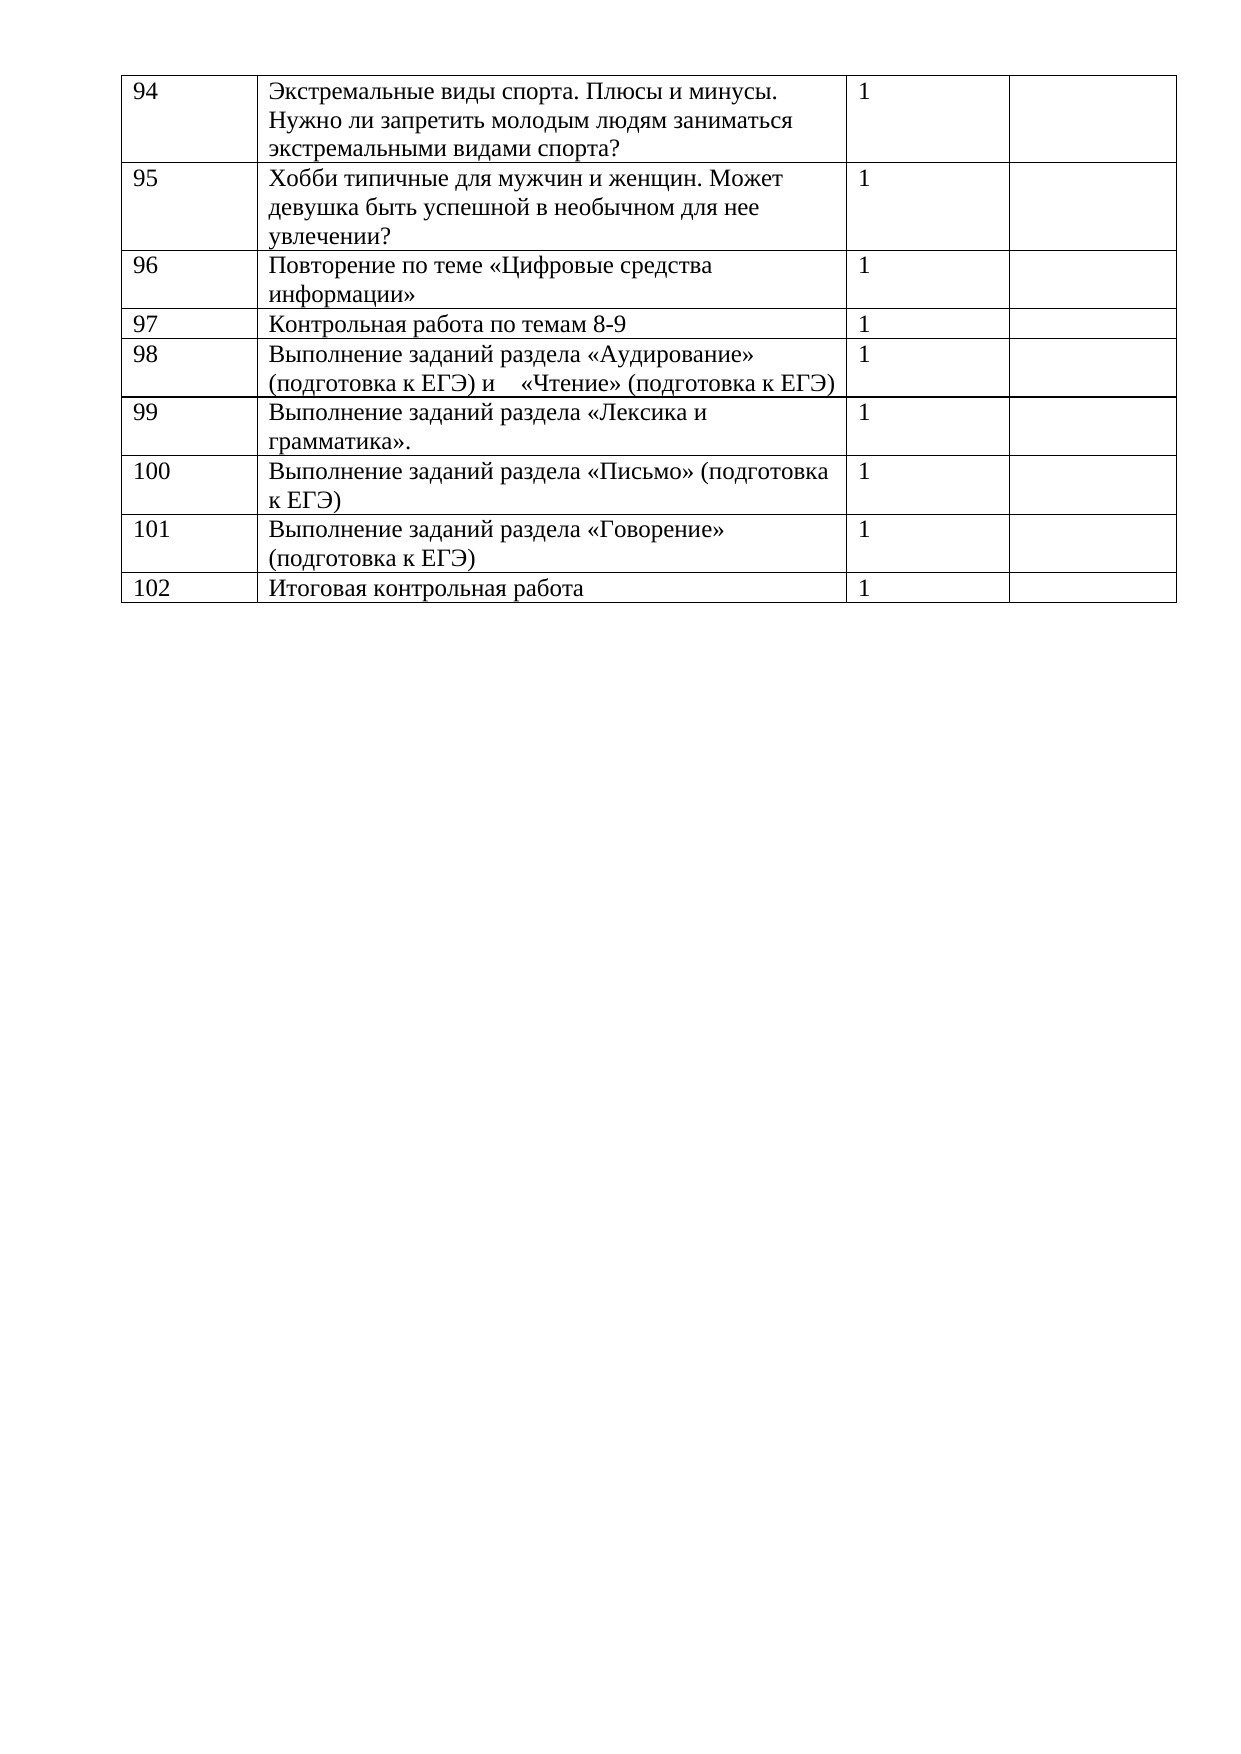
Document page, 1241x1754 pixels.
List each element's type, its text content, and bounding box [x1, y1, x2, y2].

table_cell 96 [122, 251, 257, 308]
table_cell [1010, 309, 1176, 338]
table_cell 101 [122, 515, 257, 572]
table_cell 98 [122, 339, 257, 396]
table_cell 1 [847, 515, 1009, 572]
table_cell Повторение по теме «Цифровые средства информации» [258, 251, 846, 308]
table_cell 1 [847, 163, 1009, 249]
table_cell [1010, 573, 1176, 602]
table_cell Выполнение заданий раздела «Письмо» (подготовка к ЕГЭ) [258, 456, 846, 513]
table_cell Итоговая контрольная работа [258, 573, 846, 602]
table_cell Выполнение заданий раздела «Аудирование» (подготовка к ЕГЭ) и «Чтение» (подготовка к ЕГЭ) [258, 339, 846, 396]
table_cell Хобби типичные для мужчин и женщин. Может девушка быть успешной в необычном для нее увлечении? [258, 163, 846, 249]
table_cell 94 [122, 76, 257, 162]
table_cell Контрольная работа по темам 8-9 [258, 309, 846, 338]
table_cell [1010, 398, 1176, 455]
table_cell 1 [847, 456, 1009, 513]
table_cell [1010, 163, 1176, 249]
table_cell 1 [847, 251, 1009, 308]
table_cell [1010, 515, 1176, 572]
table_cell 99 [122, 398, 257, 455]
table_cell 100 [122, 456, 257, 513]
table_cell Экстремальные виды спорта. Плюсы и минусы. Нужно ли запретить молодым людям заниматься экстремальными видами спорта? [258, 76, 846, 162]
table_cell 1 [847, 573, 1009, 602]
table_cell 1 [847, 339, 1009, 396]
table_cell 97 [122, 309, 257, 338]
table_cell 1 [847, 76, 1009, 162]
table_cell [1010, 456, 1176, 513]
table_cell Выполнение заданий раздела «Лексика и грамматика». [258, 398, 846, 455]
table_cell [1010, 251, 1176, 308]
table_cell 95 [122, 163, 257, 249]
table_cell Выполнение заданий раздела «Говорение» (подготовка к ЕГЭ) [258, 515, 846, 572]
table_cell [1010, 76, 1176, 162]
table_cell [1010, 339, 1176, 396]
table_cell 102 [122, 573, 257, 602]
table_cell 1 [847, 398, 1009, 455]
table_cell 1 [847, 309, 1009, 338]
